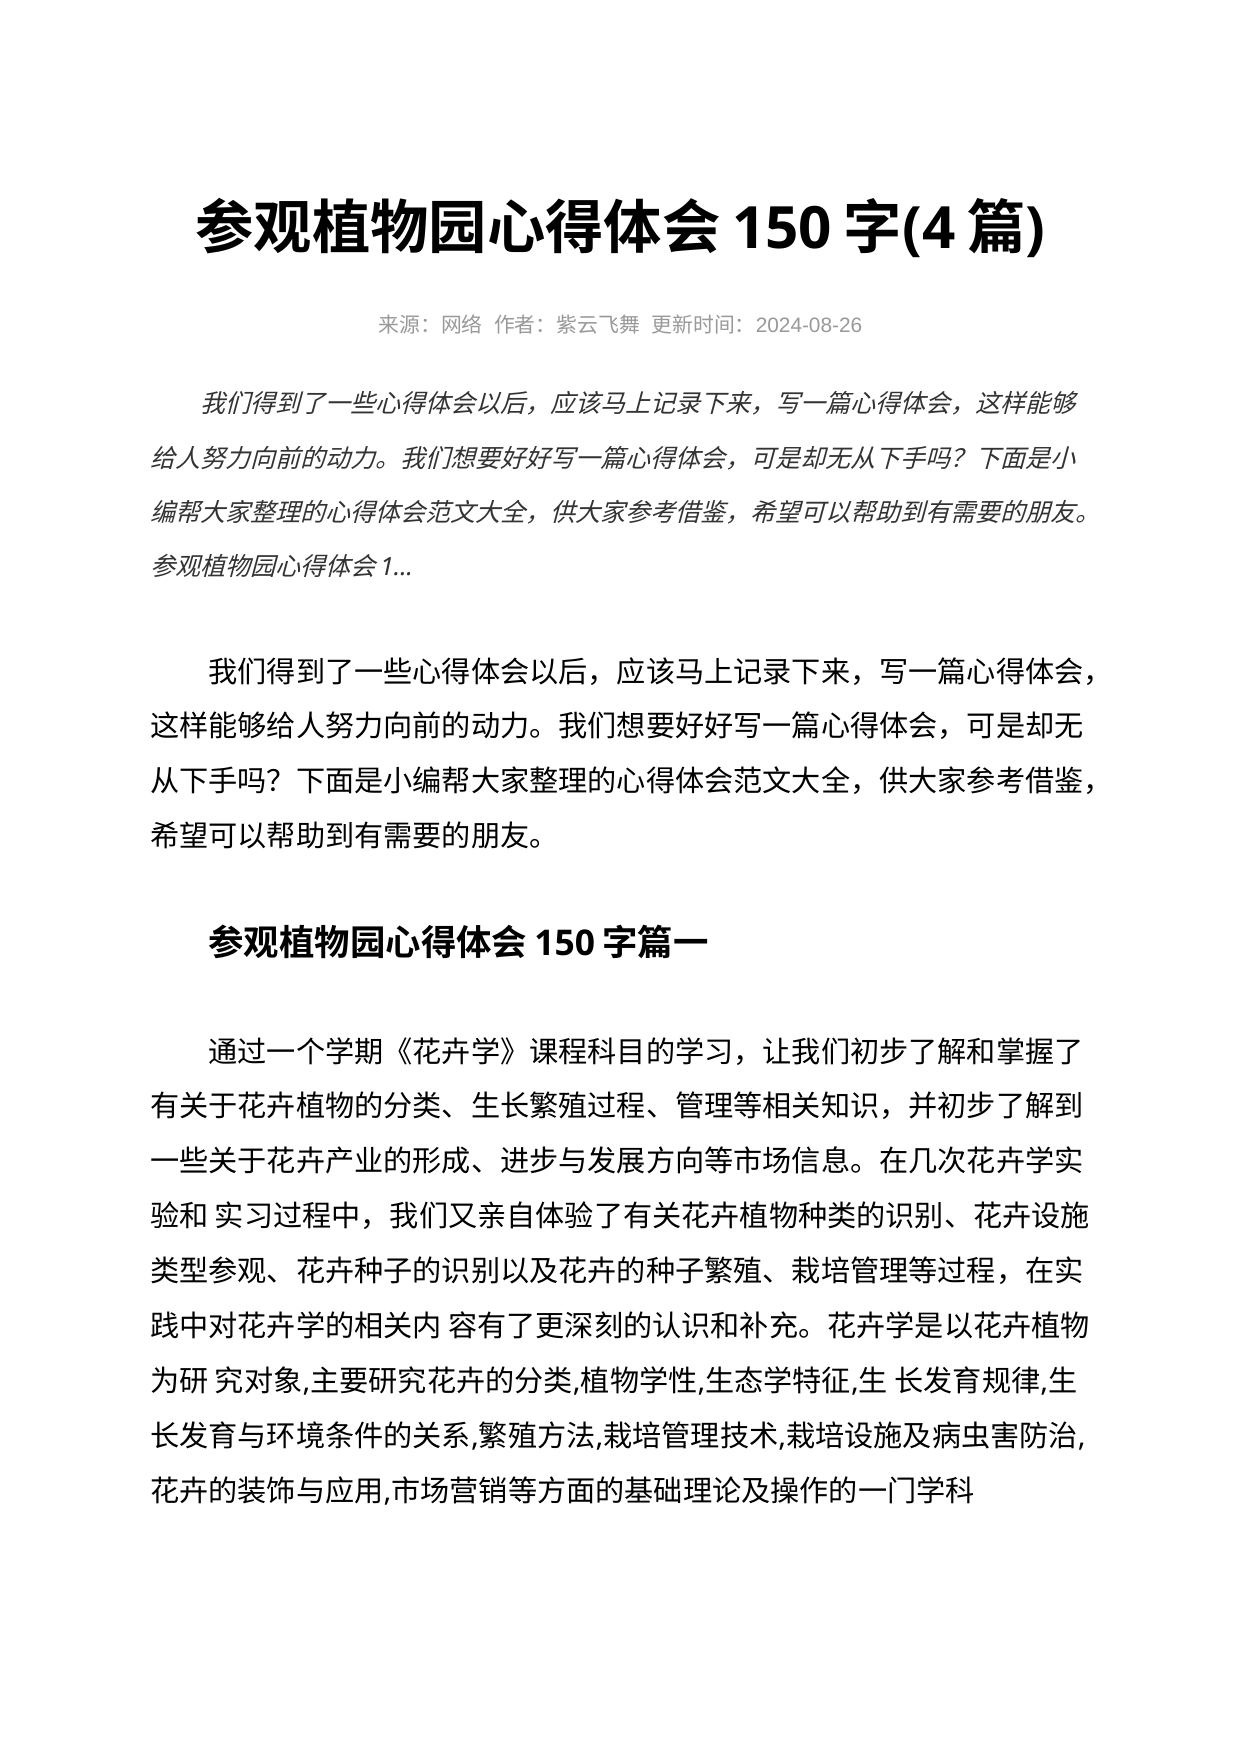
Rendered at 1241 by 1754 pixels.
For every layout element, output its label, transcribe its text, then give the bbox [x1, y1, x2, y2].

text 参观植物园心得体会150字篇一 [150, 914, 1090, 966]
text 来源：网络 作者：紫云飞舞 更新时间：2024-08-26 [150, 313, 1090, 337]
text 我们得到了一些心得体会以后，应该马上记录下来，写一篇心得体会，这样能够给人努力向前的动力。我们想要好好写一篇心得体会，可是却无从下手吗？下面是小编帮大家整理的心得体会范文大全，供大家参考借鉴，希望可以帮助到有需要的朋友。参观植物园心得体会1... [150, 384, 1090, 583]
subtitle 参观植物园心得体会150字(4篇) [150, 181, 1090, 266]
text 我们得到了一些心得体会以后，应该马上记录下来，写一篇心得体会，这样能够给人努力向前的动力。我们想要好好写一篇心得体会，可是却无从下手吗？下面是小编帮大家整理的心得体会范文大全，供大家参考借鉴，希望可以帮助到有需要的朋友。 [150, 648, 1090, 855]
text 通过一个学期《花卉学》课程科目的学习，让我们初步了解和掌握了有关于花卉植物的分类、生长繁殖过程、管理等相关知识，并初步了解到一些关于花卉产业的形成、进步与发展方向等市场信息。在几次花卉学实验和 实习过程中，我们又亲自体验了有关花卉植物种类的识别、花卉设施类型参观、花卉种子的识别以及花卉的种子繁殖、栽培管理等过程，在实践中对花卉学的相关内 容有了更深刻的认识和补充。花卉学是以花卉植物为研 究对象,主要研究花卉的分类,植物学性,生态学特征,生 长发育规律,生长发育与环境条件的关系,繁殖方法,栽培管理技术,栽培设施及病虫害防治,花卉的装饰与应用,市场营销等方面的基础理论及操作的一门学科 [150, 1028, 1090, 1510]
